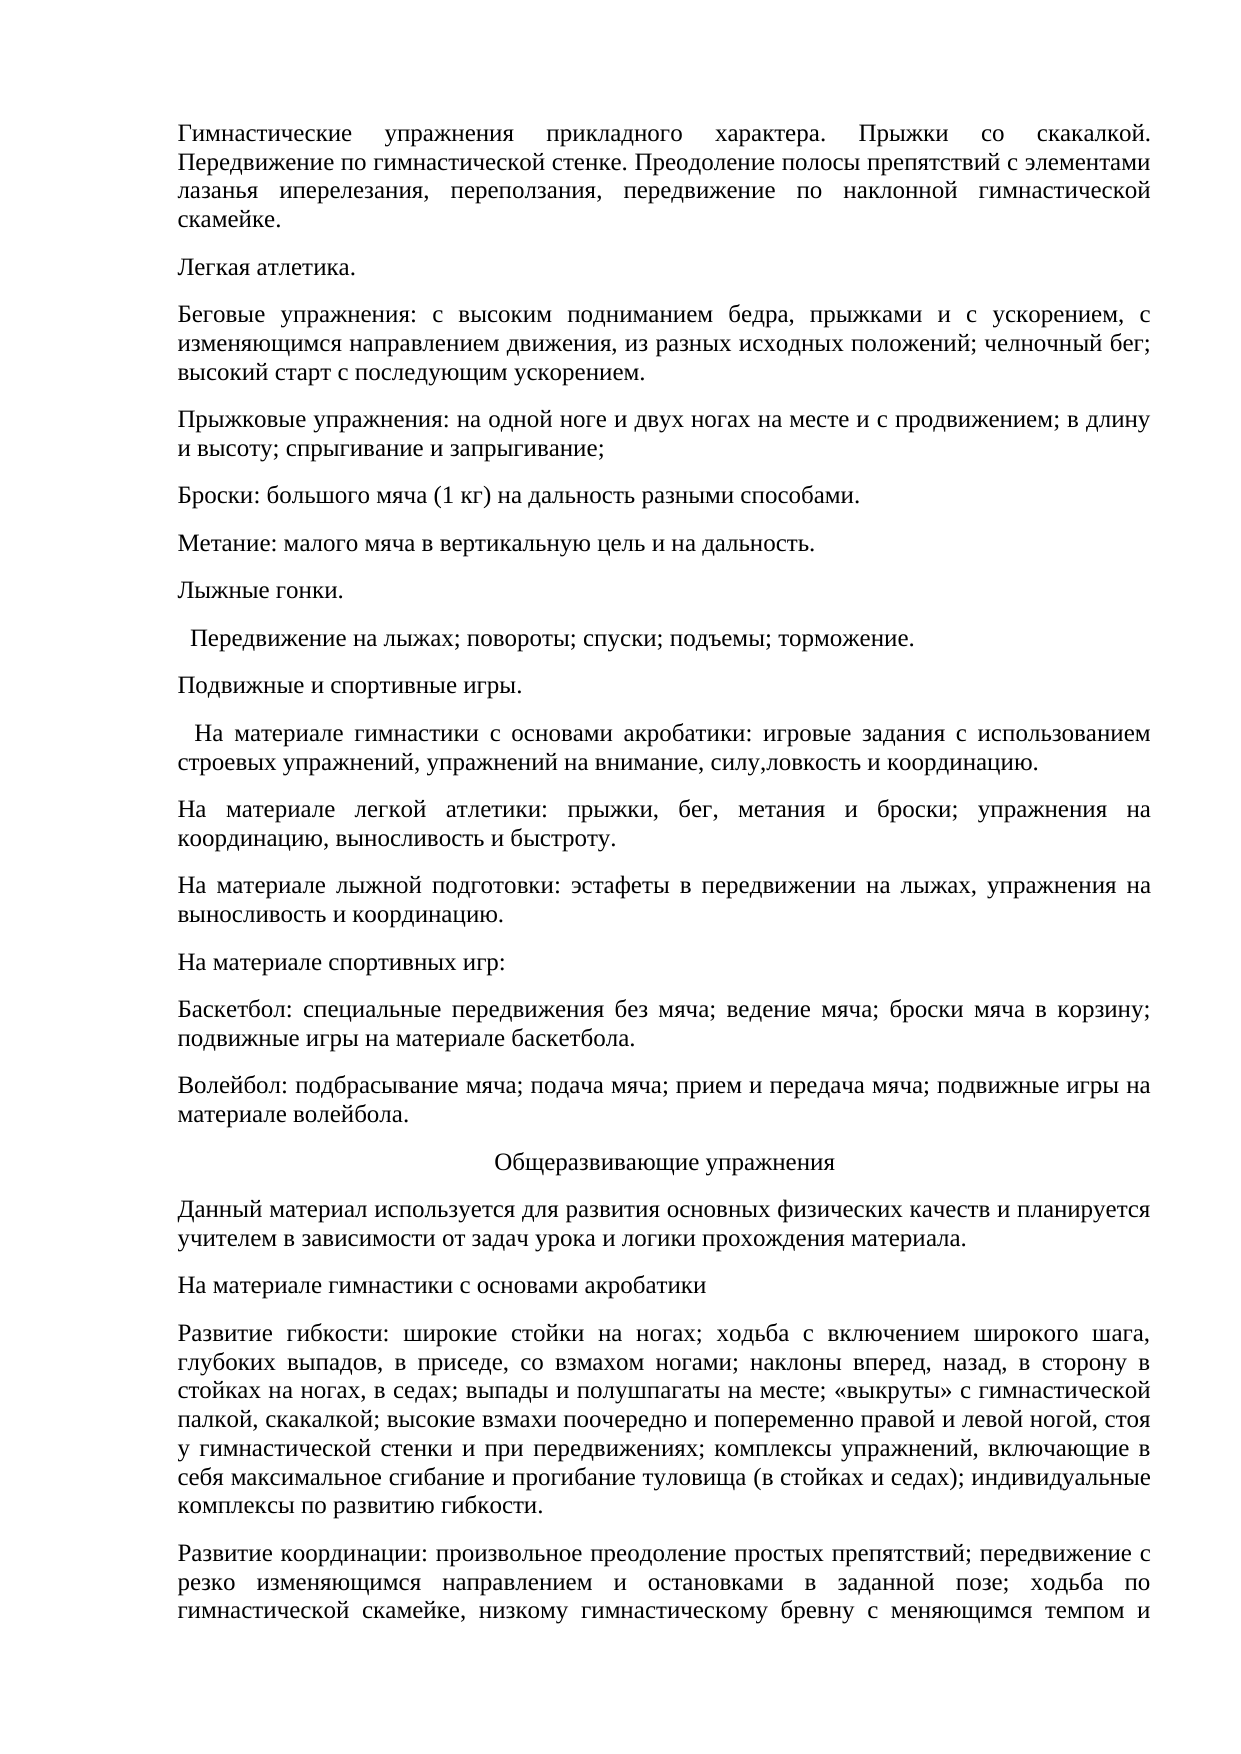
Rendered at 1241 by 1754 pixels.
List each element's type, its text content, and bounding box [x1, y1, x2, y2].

text Развитие гибкости: широкие стойки на ногах; ходьба с включением широкого шага, глубоких выпадов, в приседе, со взмахом ногами; наклоны вперед, назад, в сторону в стойках на ногах, в седах; выпады и полушпагаты на месте; «выкруты» с гимнастической палкой, скакалкой; высокие взмахи поочередно и попеременно правой и левой ногой, стоя у гимнастической стенки и при передвижениях; комплексы упражнений, включающие в себя максимальное сгибание и прогибание туловища (в стойках и седах); индивидуальные комплексы по развитию гибкости. [177, 1318, 1152, 1519]
text Беговые упражнения: с высоким подниманием бедра, прыжками и с ускорением, с изменяющимся направлением движения, из разных исходных положений; челночный бег; высокий старт с последующим ускорением. [177, 299, 1152, 386]
text Лыжные гонки. [177, 576, 1152, 604]
text Подвижные и спортивные игры. [177, 671, 1152, 699]
text Данный материал используется для развития основных физических качеств и планируется учителем в зависимости от задач урока и логики прохождения материала. [177, 1194, 1152, 1252]
text Броски: большого мяча (1 кг) на дальность разными способами. [177, 481, 1152, 509]
text На материале гимнастики с основами акробатики: игровые задания с использованием строевых упражнений, упражнений на внимание, силу,ловкость и координацию. [177, 718, 1152, 776]
text На материале спортивных игр: [177, 947, 1152, 976]
text На материале легкой атлетики: прыжки, бег, метания и броски; упражнения на координацию, выносливость и быстроту. [177, 794, 1152, 852]
text Метание: малого мяча в вертикальную цель и на дальность. [177, 528, 1152, 557]
text Общеразвивающие упражнения [177, 1147, 1152, 1176]
text Легкая атлетика. [177, 252, 1152, 281]
text Прыжковые упражнения: на одной ноге и двух ногах на месте и с продвижением; в длину и высоту; спрыгивание и запрыгивание; [177, 404, 1152, 462]
text Передвижение на лыжах; повороты; спуски; подъемы; торможение. [177, 623, 1152, 652]
text На материале лыжной подготовки: эстафеты в передвижении на лыжах, упражнения на выносливость и координацию. [177, 871, 1152, 928]
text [177, 1538, 1152, 1624]
text Баскетбол: специальные передвижения без мяча; ведение мяча; броски мяча в корзину; подвижные игры на материале баскетбола. [177, 994, 1152, 1052]
text На материале гимнастики с основами акробатики [177, 1271, 1152, 1299]
text Волейбол: подбрасывание мяча; подача мяча; прием и передача мяча; подвижные игры на материале волейбола. [177, 1071, 1152, 1128]
text Гимнастические упражнения прикладного характера. Прыжки со скакалкой. Передвижение по гимнастической стенке. Преодоление полосы препятствий с элементами лазанья иперелезания, переползания, передвижение по наклонной гимнастической скамейке. [177, 118, 1152, 233]
